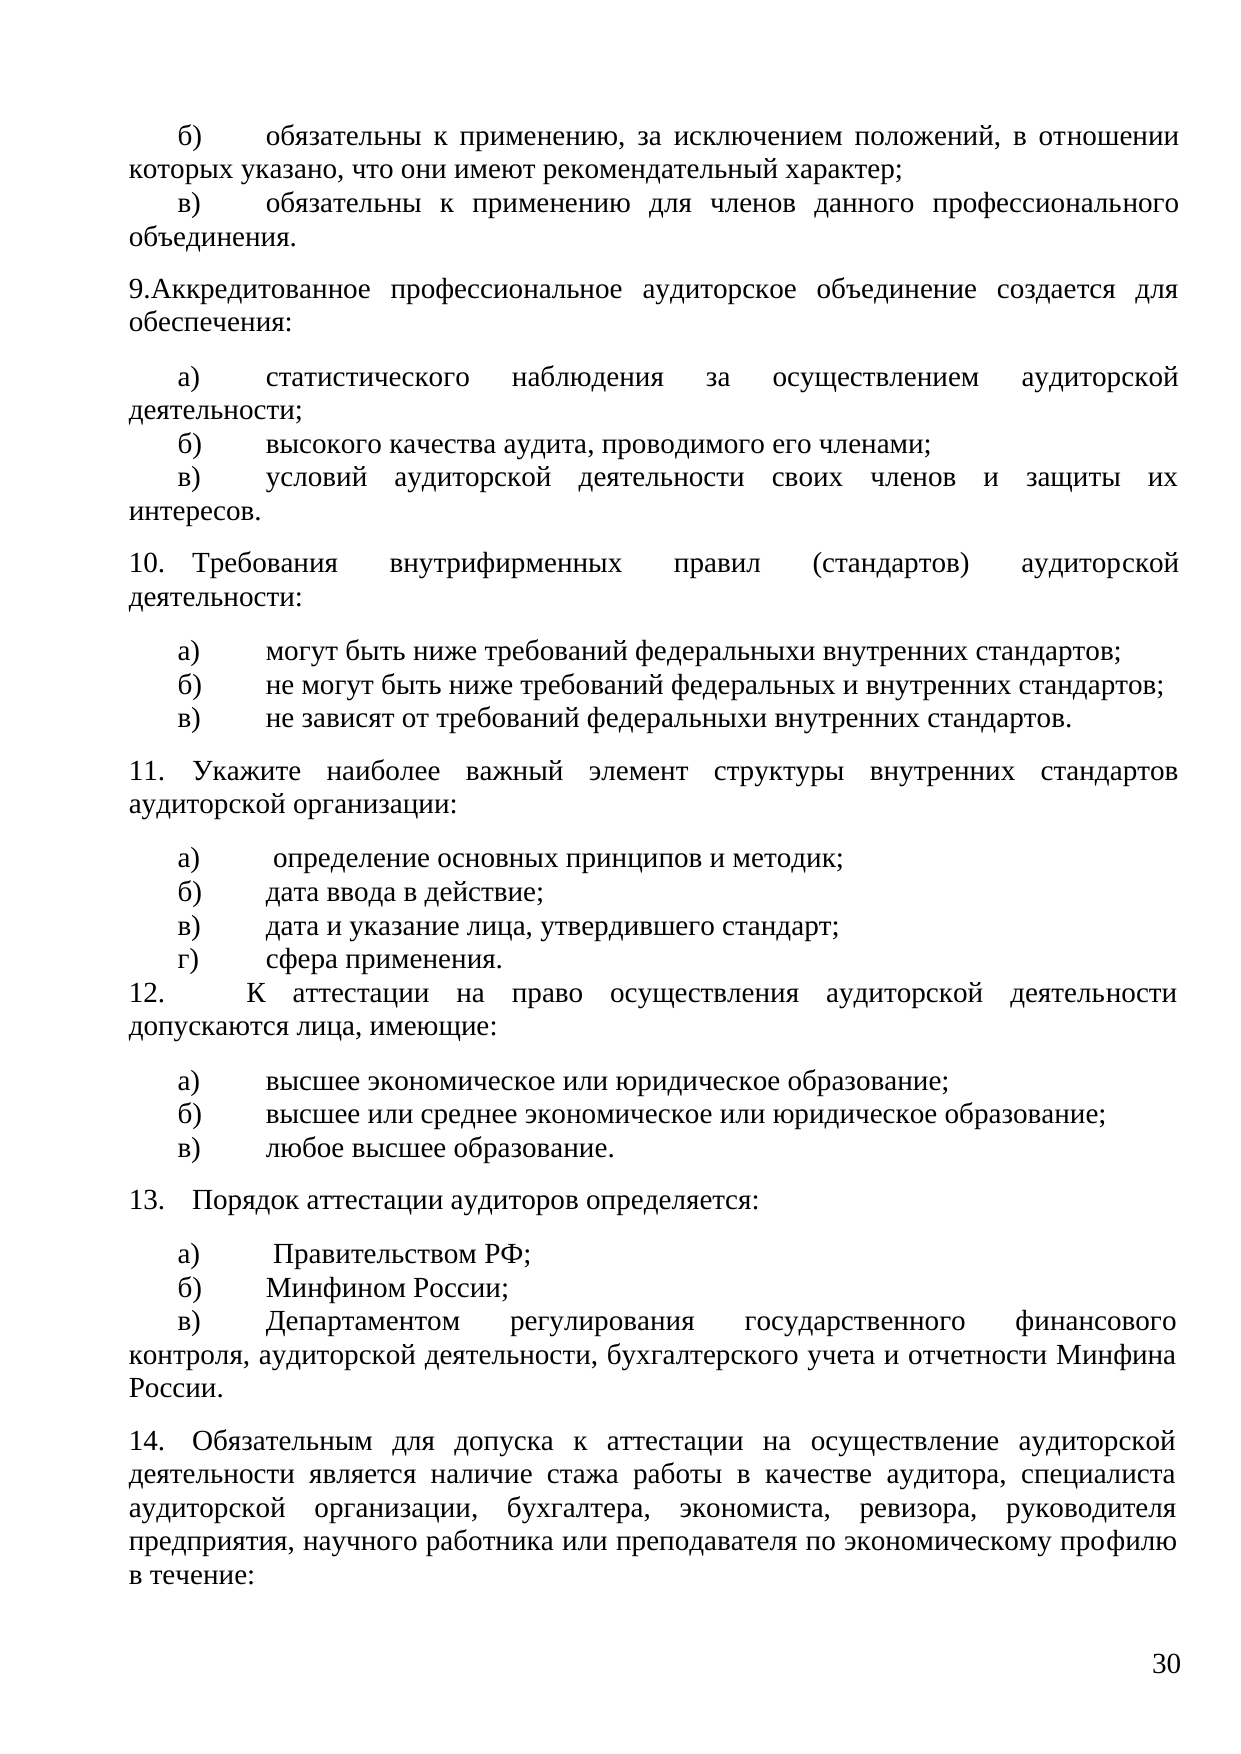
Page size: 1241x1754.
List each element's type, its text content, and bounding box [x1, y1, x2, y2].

text б) Минфином России; [128, 1270, 1181, 1303]
list Требования внутрифирменных правил (стандартов) аудиторской деятельности: [128, 545, 1179, 612]
text а) Правительством РФ; [128, 1236, 1181, 1270]
list Укажите наиболее важный элемент структуры внутренних стандартов аудиторской организации: [128, 753, 1179, 820]
text б) высокого качества аудита, проводимого его членами; [128, 426, 1181, 459]
list Порядок аттестации аудиторов определяется: [128, 1182, 1181, 1216]
text в) не зависят от требований федеральныхи внутренних стандартов. [128, 700, 1181, 734]
text в) дата и указание лица, утвердившего стандарт; [128, 908, 1181, 941]
text в) любое высшее образование. [128, 1130, 1181, 1163]
text а) высшее экономическое или юридическое образование; [128, 1063, 1181, 1096]
text в) обязательны к применению для членов данного профессионального объединения. [128, 185, 1179, 252]
text а) определение основных принципов и методик; [128, 841, 1181, 874]
text в) Департаментом регулирования государственного финансового контроля, аудиторской деятельности, бухгалтерского учета и отчетности Минфина России. [128, 1303, 1177, 1404]
text а) могут быть ниже требований федеральныхи внутренних стандартов; [128, 633, 1179, 667]
text а) статистического наблюдения за осуществлением аудиторской деятельности; [128, 359, 1179, 426]
text б) высшее или среднее экономическое или юридическое образование; [128, 1096, 1181, 1130]
text в) условий аудиторской деятельности своих членов и защиты их интересов. [128, 459, 1179, 527]
list К аттестации на право осуществления аудиторской деятельности допускаются лица, имеющие: [128, 975, 1177, 1042]
text б) обязательны к применению, за исключением положений, в отношении которых указано, что они имеют рекомендательный характер; [128, 118, 1179, 185]
list Обязательным для допуска к аттестации на осуществление аудиторской деятельности является наличие стажа работы в качестве аудитора, специалиста аудиторской организации, бухгалтера, экономиста, ревизора, руководителя предприятия, научного работника или преподавателя по экономическому профилю в течение: [128, 1423, 1177, 1591]
text б) дата ввода в действие; [128, 874, 1181, 908]
text г) сфера применения. [128, 941, 1181, 975]
text б) не могут быть ниже требований федеральных и внутренних стандартов; [128, 667, 1179, 700]
list Аккредитованное профессиональное аудиторское объединение создается для обеспечения: [128, 271, 1179, 338]
